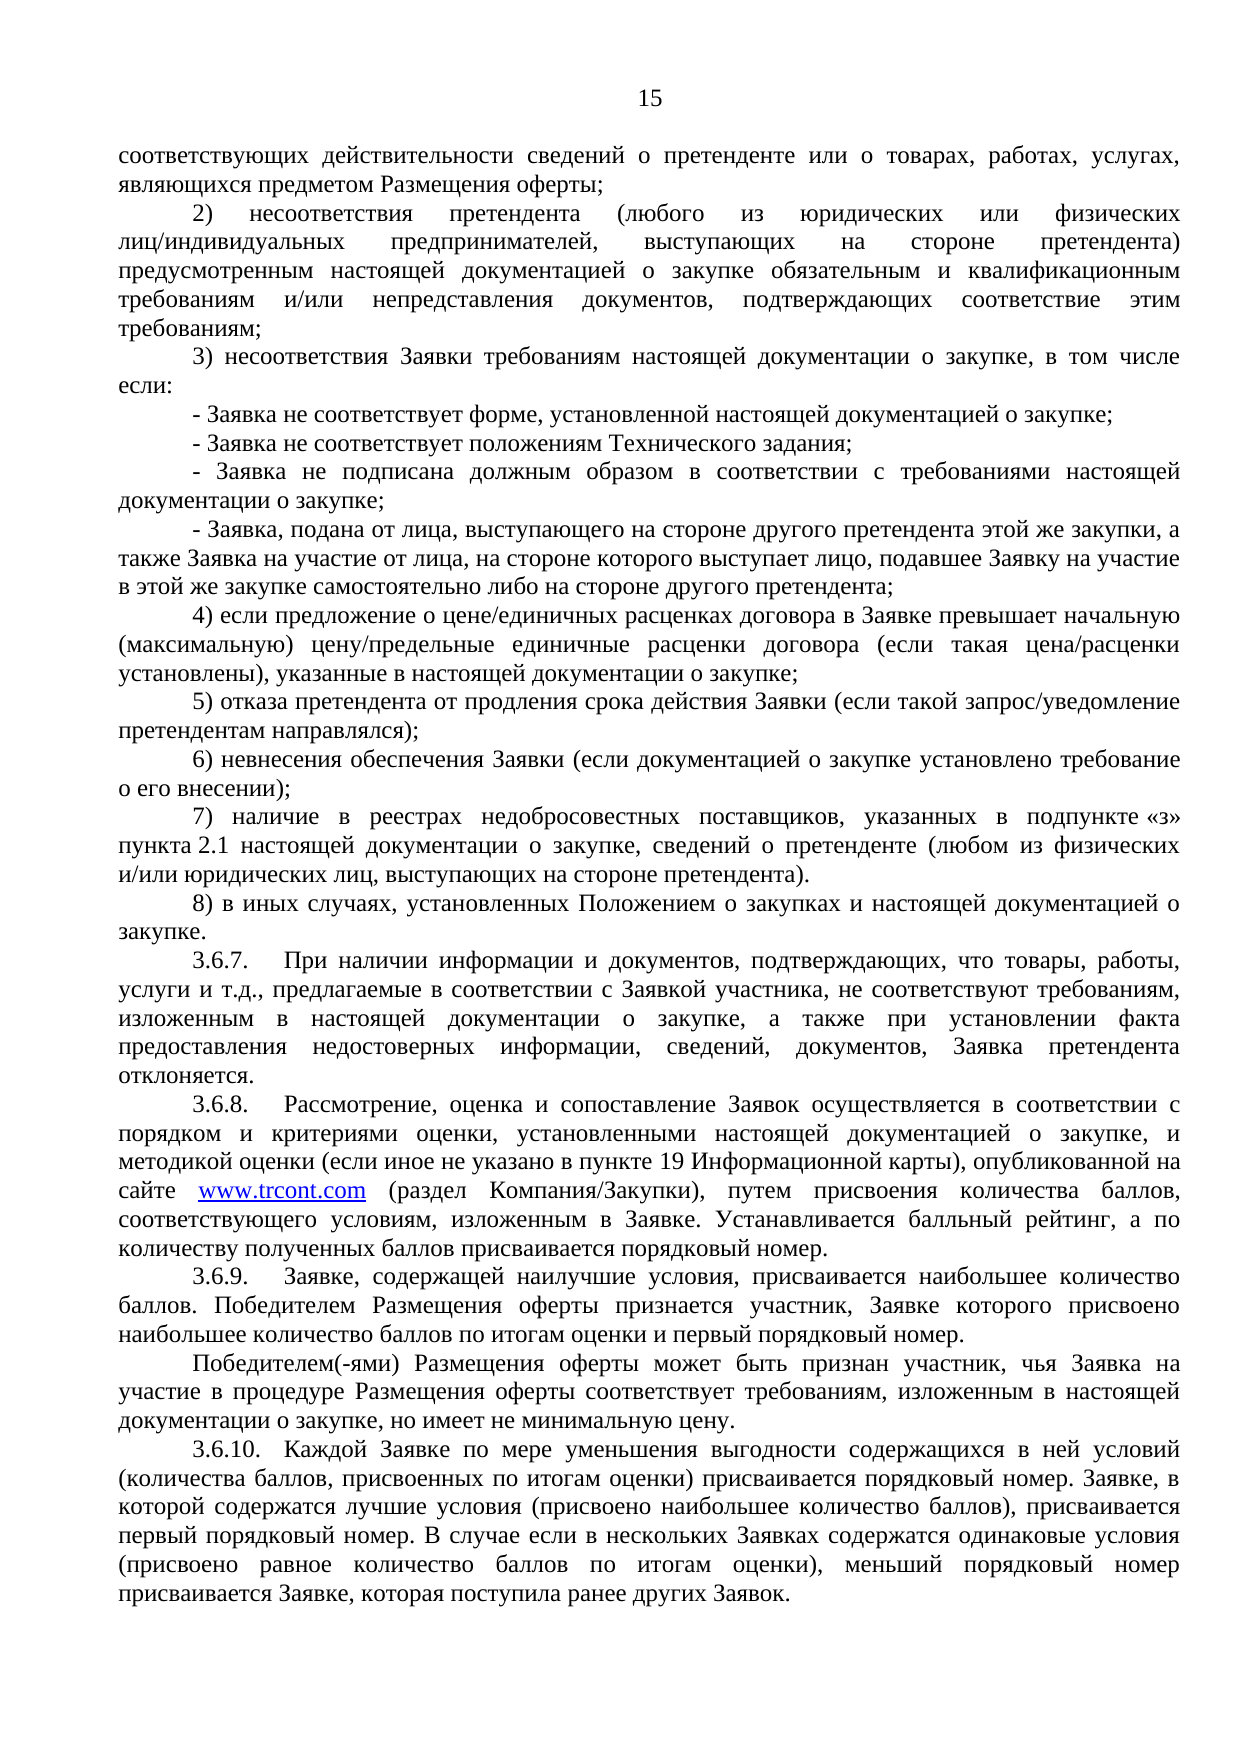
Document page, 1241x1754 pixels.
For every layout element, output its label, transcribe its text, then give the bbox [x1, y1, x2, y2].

text 2) несоответствия претендента (любого из юридических или физических лиц/индивидуальных предпринимателей, выступающих на стороне претендента) предусмотренным настоящей документацией о закупке обязательным и квалификационным требованиям и/или непредставления документов, подтверждающих соответствие этим требованиям; [118, 198, 1181, 341]
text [118, 140, 1181, 198]
list Рассмотрение, оценка и сопоставление Заявок осуществляется в соответствии с порядком и критериями оценки, установленными настоящей документацией о закупке, и методикой оценки (если иное не указано в пункте 19 Информационной карты), опубликованной на сайте www.trcont.com (раздел Компания/Закупки), путем присвоения количества баллов, соответствующего условиям, изложенным в Заявке. Устанавливается балльный рейтинг, а по количеству полученных баллов присваивается порядковый номер. [118, 1089, 1181, 1261]
text 7) наличие в реестрах недобросовестных поставщиков, указанных в подпункте «з» пункта 2.1 настоящей документации о закупке, сведений о претенденте (любом из физических и/или юридических лиц, выступающих на стороне претендента). [118, 801, 1181, 888]
text 8) в иных случаях, установленных Положением о закупках и настоящей документацией о закупке. [118, 888, 1181, 945]
text 4) если предложение о цене/единичных расценках договора в Заявке превышает начальную (максимальную) цену/предельные единичные расценки договора (если такая цена/расценки установлены), указанные в настоящей документации о закупке; [118, 600, 1181, 686]
text - Заявка не соответствует форме, установленной настоящей документацией о закупке; [118, 399, 1181, 428]
text Победителем(-ями) Размещения оферты может быть признан участник, чья Заявка на участие в процедуре Размещения оферты соответствует требованиям, изложенным в настоящей документации о закупке, но имеет не минимальную цену. [118, 1348, 1181, 1434]
list При наличии информации и документов, подтверждающих, что товары, работы, услуги и т.д., предлагаемые в соответствии с Заявкой участника, не соответствуют требованиям, изложенным в настоящей документации о закупке, а также при установлении факта предоставления недостоверных информации, сведений, документов, Заявка претендента отклоняется. [118, 945, 1181, 1089]
text - Заявка не подписана должным образом в соответствии с требованиями настоящей документации о закупке; [118, 456, 1181, 514]
list Заявке, содержащей наилучшие условия, присваивается наибольшее количество баллов. Победителем Размещения оферты признается участник, Заявке которого присвоено наибольшее количество баллов по итогам оценки и первый порядковый номер. [118, 1261, 1181, 1348]
text 6) невнесения обеспечения Заявки (если документацией о закупке установлено требование о его внесении); [118, 744, 1181, 801]
text 5) отказа претендента от продления срока действия Заявки (если такой запрос/уведомление претендентам направлялся); [118, 686, 1181, 744]
list Каждой Заявке по мере уменьшения выгодности содержащихся в ней условий (количества баллов, присвоенных по итогам оценки) присваивается порядковый номер. Заявке, в которой содержатся лучшие условия (присвоено наибольшее количество баллов), присваивается первый порядковый номер. В случае если в нескольких Заявках содержатся одинаковые условия (присвоено равное количество баллов по итогам оценки), меньший порядковый номер присваивается Заявке, которая поступила ранее других Заявок. [118, 1434, 1181, 1606]
text - Заявка не соответствует положениям Технического задания; [118, 428, 1181, 456]
text 3) несоответствия Заявки требованиям настоящей документации о закупке, в том числе если: [118, 341, 1181, 399]
text - Заявка, подана от лица, выступающего на стороне другого претендента этой же закупки, а также Заявка на участие от лица, на стороне которого выступает лицо, подавшее Заявку на участие в этой же закупке самостоятельно либо на стороне другого претендента; [118, 514, 1181, 600]
